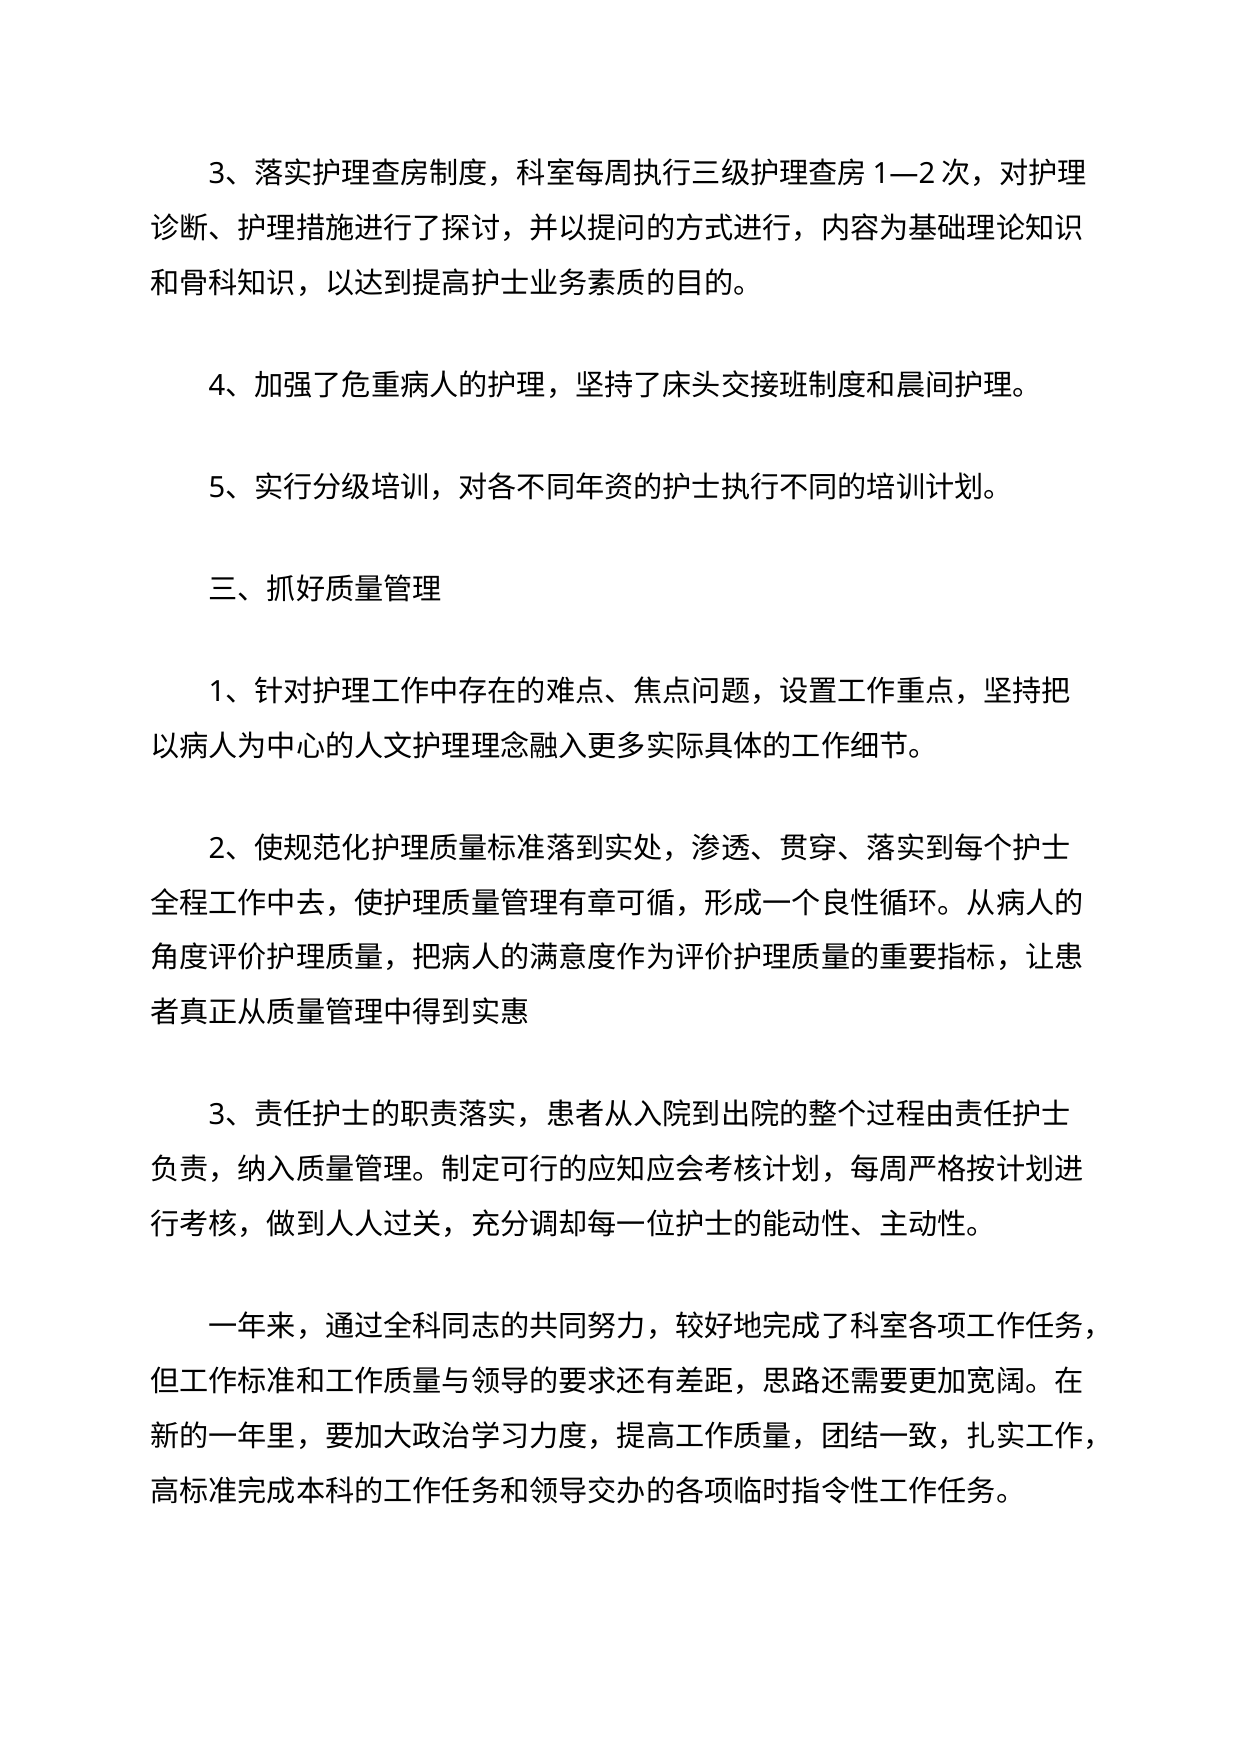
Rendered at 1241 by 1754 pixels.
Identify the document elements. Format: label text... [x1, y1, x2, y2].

text 4、加强了危重病人的护理，坚持了床头交接班制度和晨间护理。 [150, 362, 1090, 404]
text 3、落实护理查房制度，科室每周执行三级护理查房1—2次，对护理诊断、护理措施进行了探讨，并以提问的方式进行，内容为基础理论知识和骨科知识，以达到提高护士业务素质的目的。 [150, 150, 1090, 302]
text 一年来，通过全科同志的共同努力，较好地完成了科室各项工作任务，但工作标准和工作质量与领导的要求还有差距，思路还需要更加宽阔。在新的一年里，要加大政治学习力度，提高工作质量，团结一致，扎实工作，高标准完成本科的工作任务和领导交办的各项临时指令性工作任务。 [150, 1302, 1090, 1509]
text 三、抓好质量管理 [150, 566, 1090, 608]
text 3、责任护士的职责落实，患者从入院到出院的整个过程由责任护士负责，纳入质量管理。制定可行的应知应会考核计划，每周严格按计划进行考核，做到人人过关，充分调却每一位护士的能动性、主动性。 [150, 1091, 1090, 1243]
text 1、针对护理工作中存在的难点、焦点问题，设置工作重点，坚持把以病人为中心的人文护理理念融入更多实际具体的工作细节。 [150, 667, 1090, 765]
text 2、使规范化护理质量标准落到实处，渗透、贯穿、落实到每个护士全程工作中去，使护理质量管理有章可循，形成一个良性循环。从病人的角度评价护理质量，把病人的满意度作为评价护理质量的重要指标，让患者真正从质量管理中得到实惠 [150, 824, 1090, 1031]
text 5、实行分级培训，对各不同年资的护士执行不同的培训计划。 [150, 464, 1090, 506]
